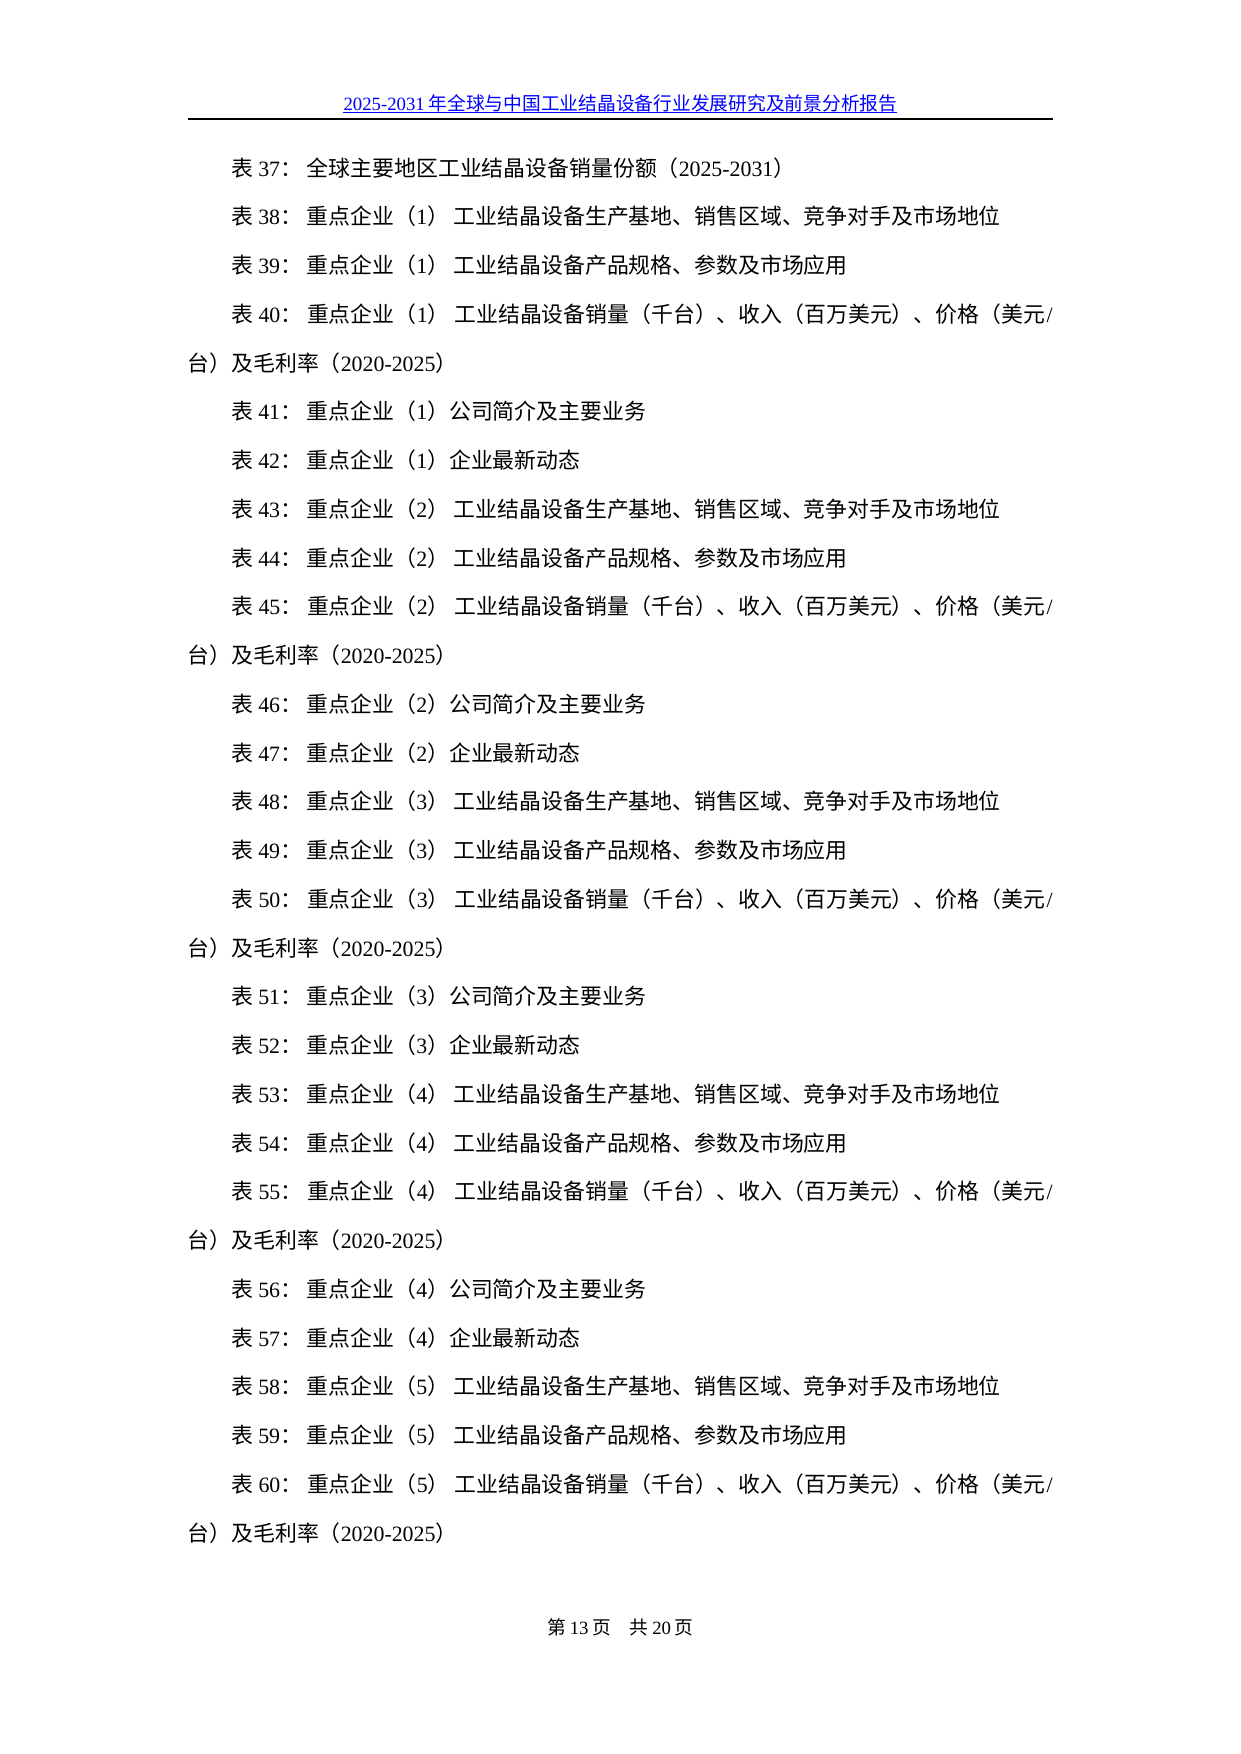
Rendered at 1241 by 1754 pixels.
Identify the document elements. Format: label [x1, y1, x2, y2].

text [187, 150, 1053, 1548]
